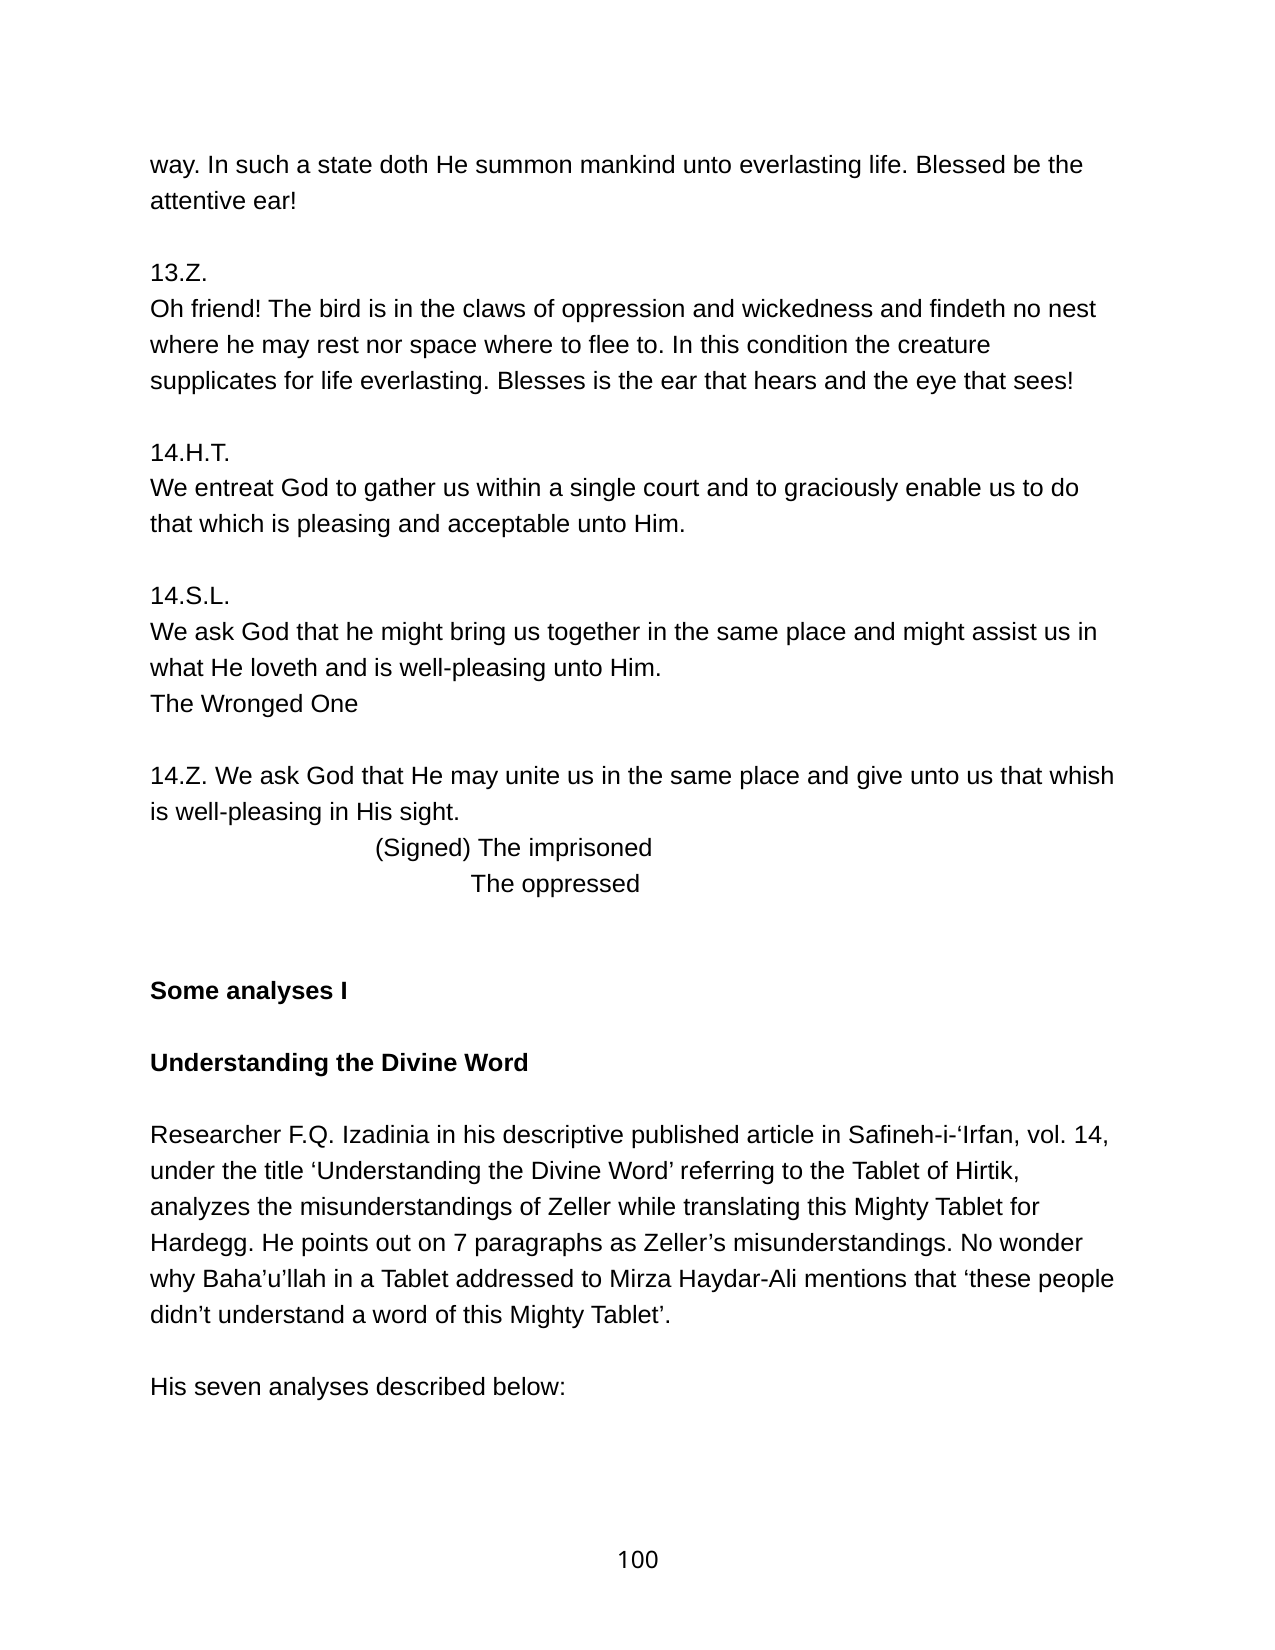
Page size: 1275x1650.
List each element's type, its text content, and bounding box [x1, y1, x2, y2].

text We ask God that he might bring us together in the same place and might assist us in what He loveth and is well-pleasing unto Him. [150, 617, 1125, 682]
text (Signed) The imprisoned [150, 833, 1125, 862]
text We entreat God to gather us within a single court and to graciously enable us to do that which is pleasing and acceptable unto Him. [150, 473, 1125, 538]
text Oh friend! The bird is in the claws of oppression and wickedness and findeth no nest where he may rest nor space where to flee to. In this condition the creature supplicates for life everlasting. Blesses is the ear that hears and the eye that sees! [150, 294, 1125, 394]
text The oppressed [150, 869, 1125, 897]
text Understanding the Divine Word [150, 1048, 1125, 1077]
text His seven analyses described below: [150, 1371, 1125, 1400]
text 14.Z. We ask God that He may unite us in the same place and give unto us that whish is well-pleasing in His sight. [150, 761, 1125, 826]
text Researcher F.Q. Izadinia in his descriptive published article in Safineh-i-‘Irfan, vol. 14, under the title ‘Understanding the Divine Word’ referring to the Tablet of Hirtik, analyzes the misunderstandings of Zeller while translating this Mighty Tablet for Hardegg. He points out on 7 paragraphs as Zeller’s misunderstandings. No wonder why Baha’u’llah in a Tablet addressed to Mirza Haydar-Ali mentions that ‘these people didn’t understand a word of this Mighty Tablet’. [150, 1120, 1125, 1328]
text 14.H.T. [150, 437, 1125, 466]
text Some analyses I [150, 976, 1125, 1005]
text The Wronged One [150, 689, 1125, 718]
text 13.Z. [150, 258, 1125, 287]
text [150, 150, 1125, 215]
text 14.S.L. [150, 581, 1125, 610]
